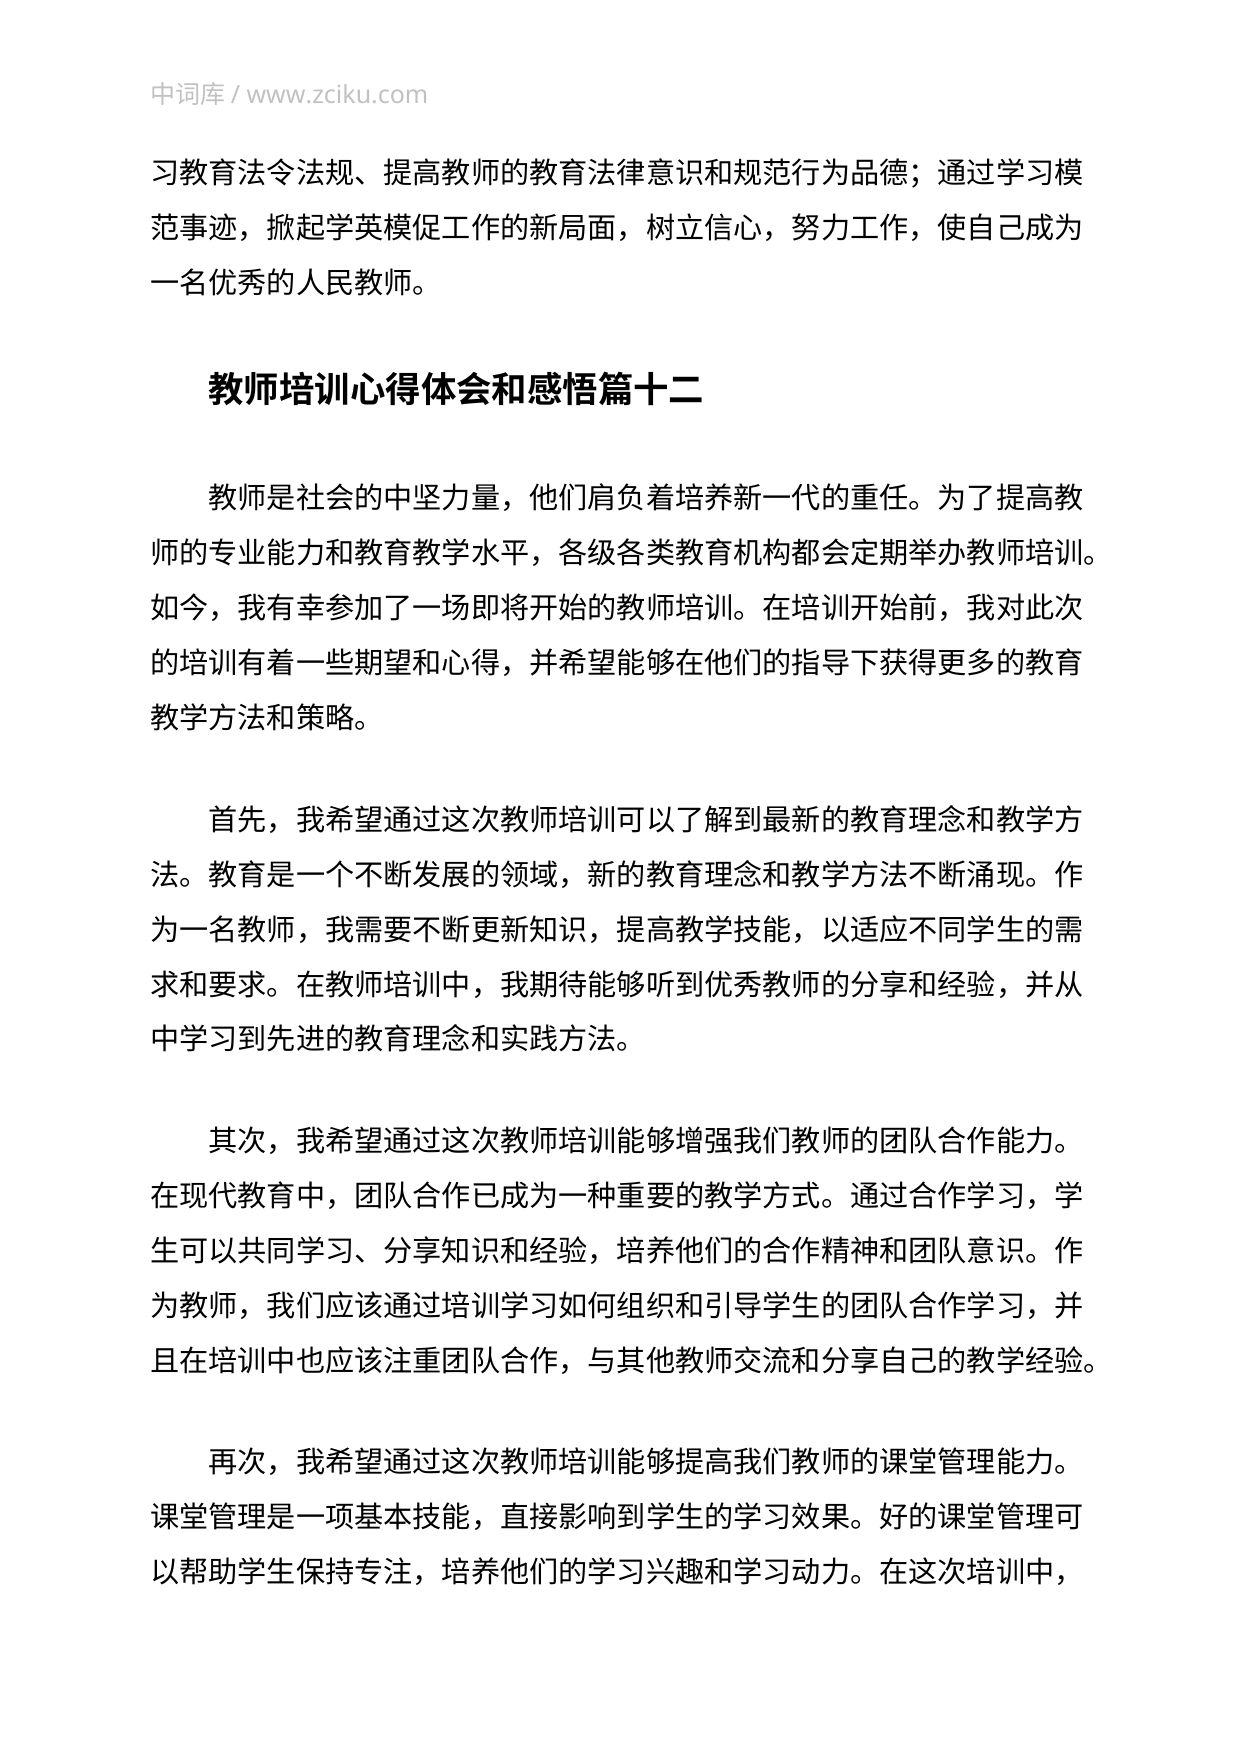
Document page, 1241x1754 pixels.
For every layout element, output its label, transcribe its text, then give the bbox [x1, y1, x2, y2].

text 其次，我希望通过这次教师培训能够增强我们教师的团队合作能力。在现代教育中，团队合作已成为一种重要的教学方式。通过合作学习，学生可以共同学习、分享知识和经验，培养他们的合作精神和团队意识。作为教师，我们应该通过培训学习如何组织和引导学生的团队合作学习，并且在培训中也应该注重团队合作，与其他教师交流和分享自己的教学经验。 [150, 1118, 1090, 1379]
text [150, 150, 1090, 302]
text 教师是社会的中坚力量，他们肩负着培养新一代的重任。为了提高教师的专业能力和教育教学水平，各级各类教育机构都会定期举办教师培训。如今，我有幸参加了一场即将开始的教师培训。在培训开始前，我对此次的培训有着一些期望和心得，并希望能够在他们的指导下获得更多的教育教学方法和策略。 [150, 475, 1090, 737]
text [150, 1439, 1090, 1591]
text 首先，我希望通过这次教师培训可以了解到最新的教育理念和教学方法。教育是一个不断发展的领域，新的教育理念和教学方法不断涌现。作为一名教师，我需要不断更新知识，提高教学技能，以适应不同学生的需求和要求。在教师培训中，我期待能够听到优秀教师的分享和经验，并从中学习到先进的教育理念和实践方法。 [150, 796, 1090, 1058]
text 教师培训心得体会和感悟篇十二 [150, 362, 1090, 413]
